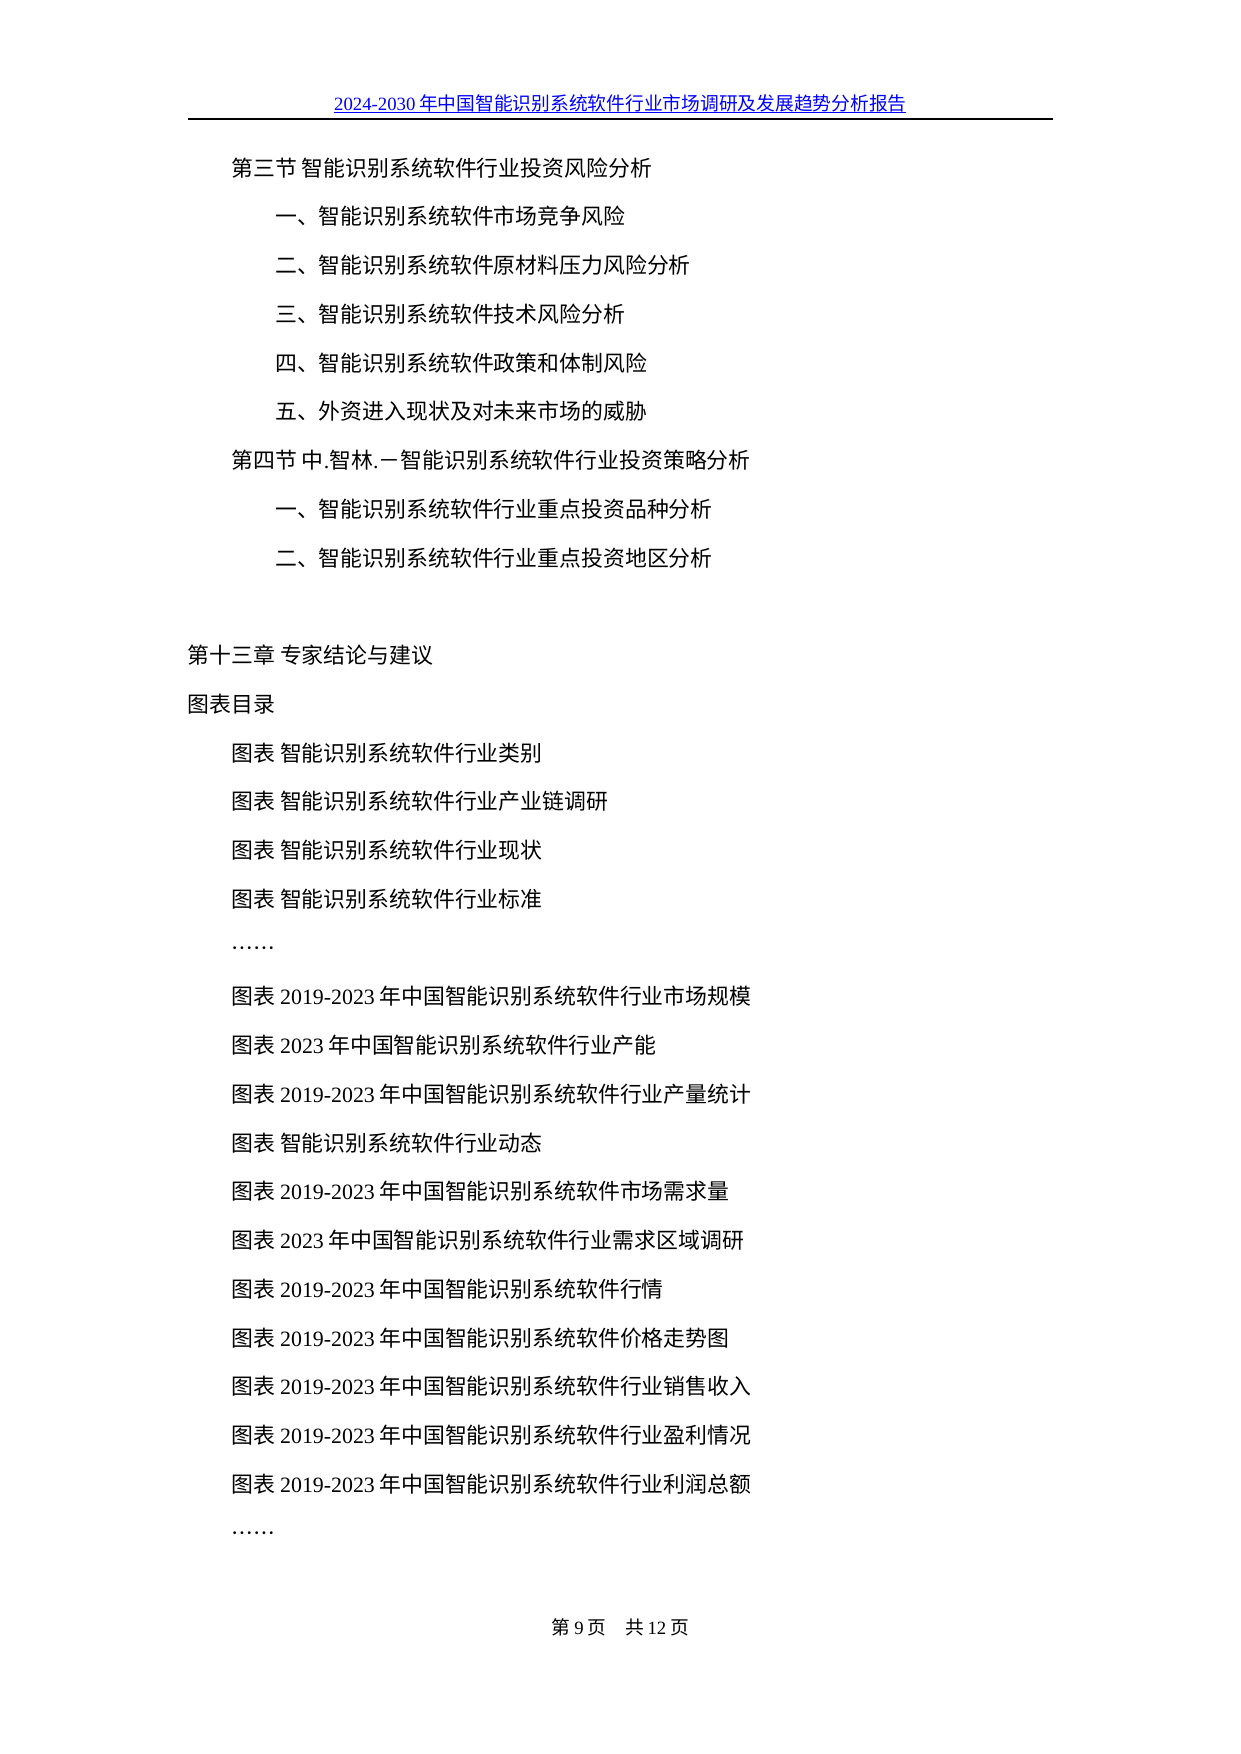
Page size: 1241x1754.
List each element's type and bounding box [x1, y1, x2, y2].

text [187, 150, 1053, 1548]
